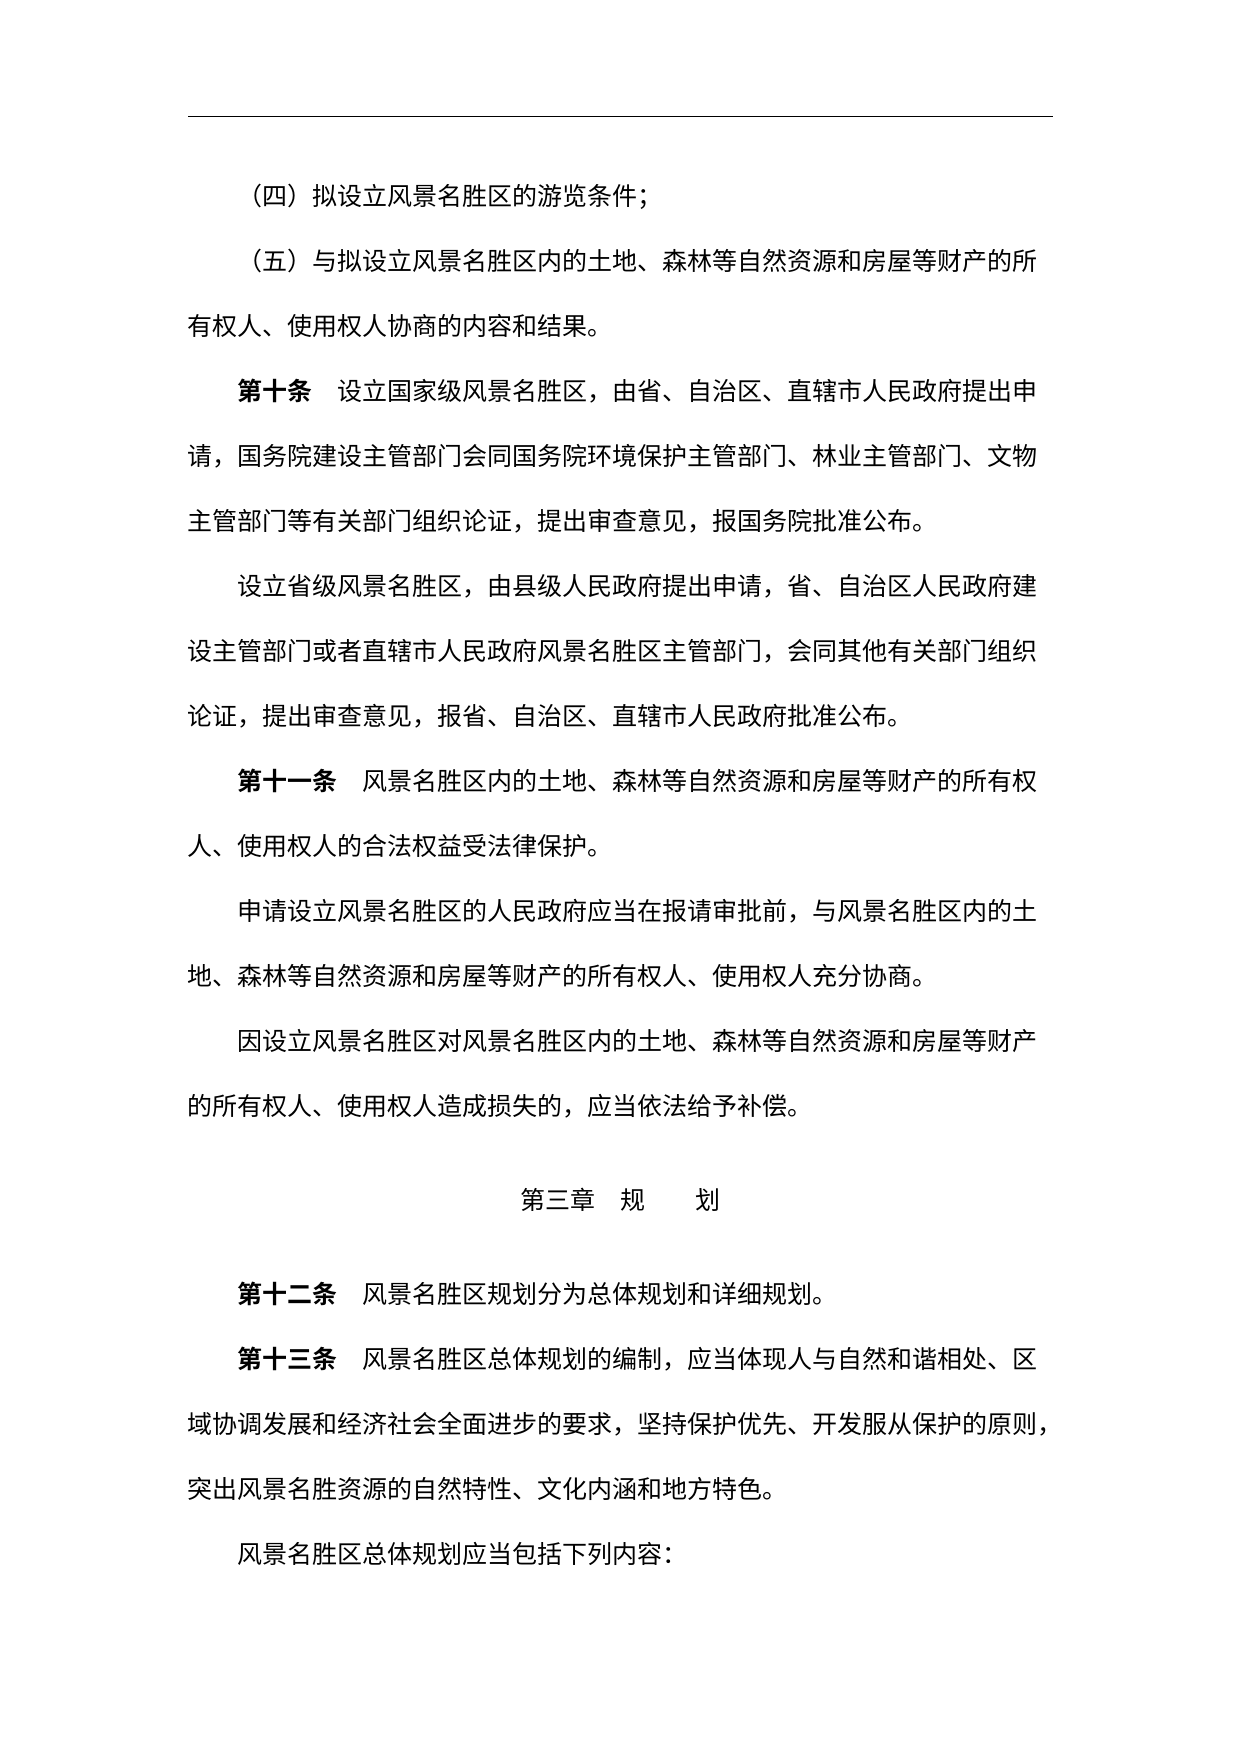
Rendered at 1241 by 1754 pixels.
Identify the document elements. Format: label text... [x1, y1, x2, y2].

text 第三章 规 划 [187, 1166, 1053, 1231]
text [187, 162, 1053, 1137]
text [187, 1260, 1053, 1585]
